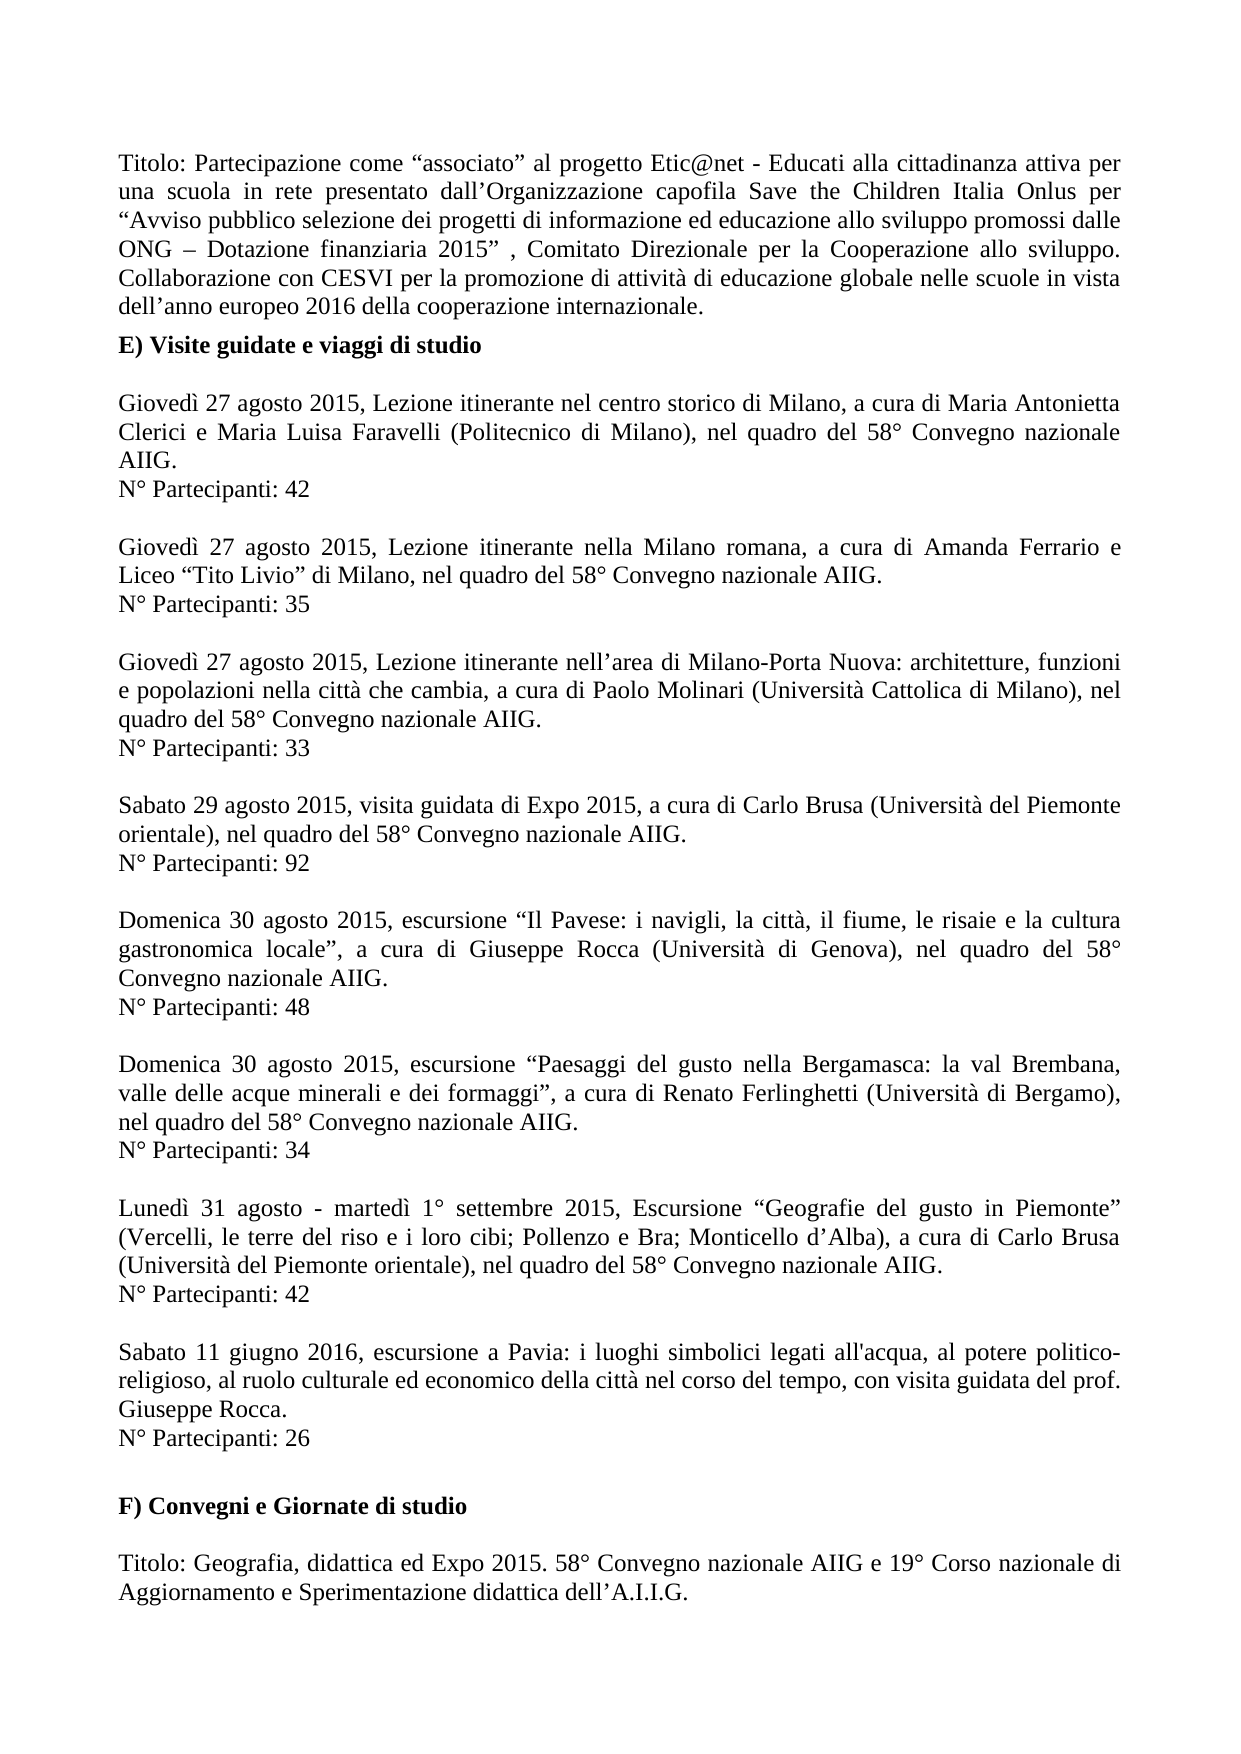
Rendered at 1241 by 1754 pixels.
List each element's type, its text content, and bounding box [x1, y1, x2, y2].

text N° Partecipanti: 26 [118, 1423, 1122, 1452]
text Sabato 11 giugno 2016, escursione a Pavia: i luoghi simbolici legati all'acqua, al potere politico-religioso, al ruolo culturale ed economico della città nel corso del tempo, con visita guidata del prof. Giuseppe Rocca. [118, 1337, 1122, 1423]
text Giovedì 27 agosto 2015, Lezione itinerante nella Milano romana, a cura di Amanda Ferrario e Liceo “Tito Livio” di Milano, nel quadro del 58° Convegno nazionale AIIG. [118, 532, 1122, 589]
text N° Partecipanti: 92 [118, 848, 1122, 877]
text F) Convegni e Giornate di studio [118, 1491, 1122, 1520]
text N° Partecipanti: 42 [118, 474, 1122, 503]
text Lunedì 31 agosto - martedì 1° settembre 2015, Escursione “Geografie del gusto in Piemonte” (Vercelli, le terre del riso e i loro cibi; Pollenzo e Bra; Monticello d’Alba), a cura di Carlo Brusa (Università del Piemonte orientale), nel quadro del 58° Convegno nazionale AIIG. [118, 1193, 1122, 1279]
text N° Partecipanti: 33 [118, 733, 1122, 762]
text Giovedì 27 agosto 2015, Lezione itinerante nell’area di Milano-Porta Nuova: architetture, funzioni e popolazioni nella città che cambia, a cura di Paolo Molinari (Università Cattolica di Milano), nel quadro del 58° Convegno nazionale AIIG. [118, 647, 1122, 733]
text N° Partecipanti: 48 [118, 992, 1122, 1021]
text N° Partecipanti: 42 [118, 1279, 1122, 1308]
text Domenica 30 agosto 2015, escursione “Il Pavese: i navigli, la città, il fiume, le risaie e la cultura gastronomica locale”, a cura di Giuseppe Rocca (Università di Genova), nel quadro del 58° Convegno nazionale AIIG. [118, 906, 1122, 992]
text Titolo: Geografia, didattica ed Expo 2015. 58° Convegno nazionale AIIG e 19° Corso nazionale di Aggiornamento e Sperimentazione didattica dell’A.I.I.G. [118, 1548, 1122, 1606]
text Sabato 29 agosto 2015, visita guidata di Expo 2015, a cura di Carlo Brusa (Università del Piemonte orientale), nel quadro del 58° Convegno nazionale AIIG. [118, 791, 1122, 848]
text E) Visite guidate e viaggi di studio [118, 331, 1122, 359]
text Titolo: Partecipazione come “associato” al progetto Etic@net - Educati alla cittadinanza attiva per una scuola in rete presentato dall’Organizzazione capofila Save the Children Italia Onlus per “Avviso pubblico selezione dei progetti di informazione ed educazione allo sviluppo promossi dalle ONG – Dotazione finanziaria 2015” , Comitato Direzionale per la Cooperazione allo sviluppo. Collaborazione con CESVI per la promozione di attività di educazione globale nelle scuole in vista dell’anno europeo 2016 della cooperazione internazionale. [118, 148, 1122, 320]
text Domenica 30 agosto 2015, escursione “Paesaggi del gusto nella Bergamasca: la val Brembana, valle delle acque minerali e dei formaggi”, a cura di Renato Ferlinghetti (Università di Bergamo), nel quadro del 58° Convegno nazionale AIIG. [118, 1049, 1122, 1136]
text N° Partecipanti: 34 [118, 1136, 1122, 1164]
text Giovedì 27 agosto 2015, Lezione itinerante nel centro storico di Milano, a cura di Maria Antonietta Clerici e Maria Luisa Faravelli (Politecnico di Milano), nel quadro del 58° Convegno nazionale AIIG. [118, 388, 1122, 474]
text N° Partecipanti: 35 [118, 589, 1122, 618]
